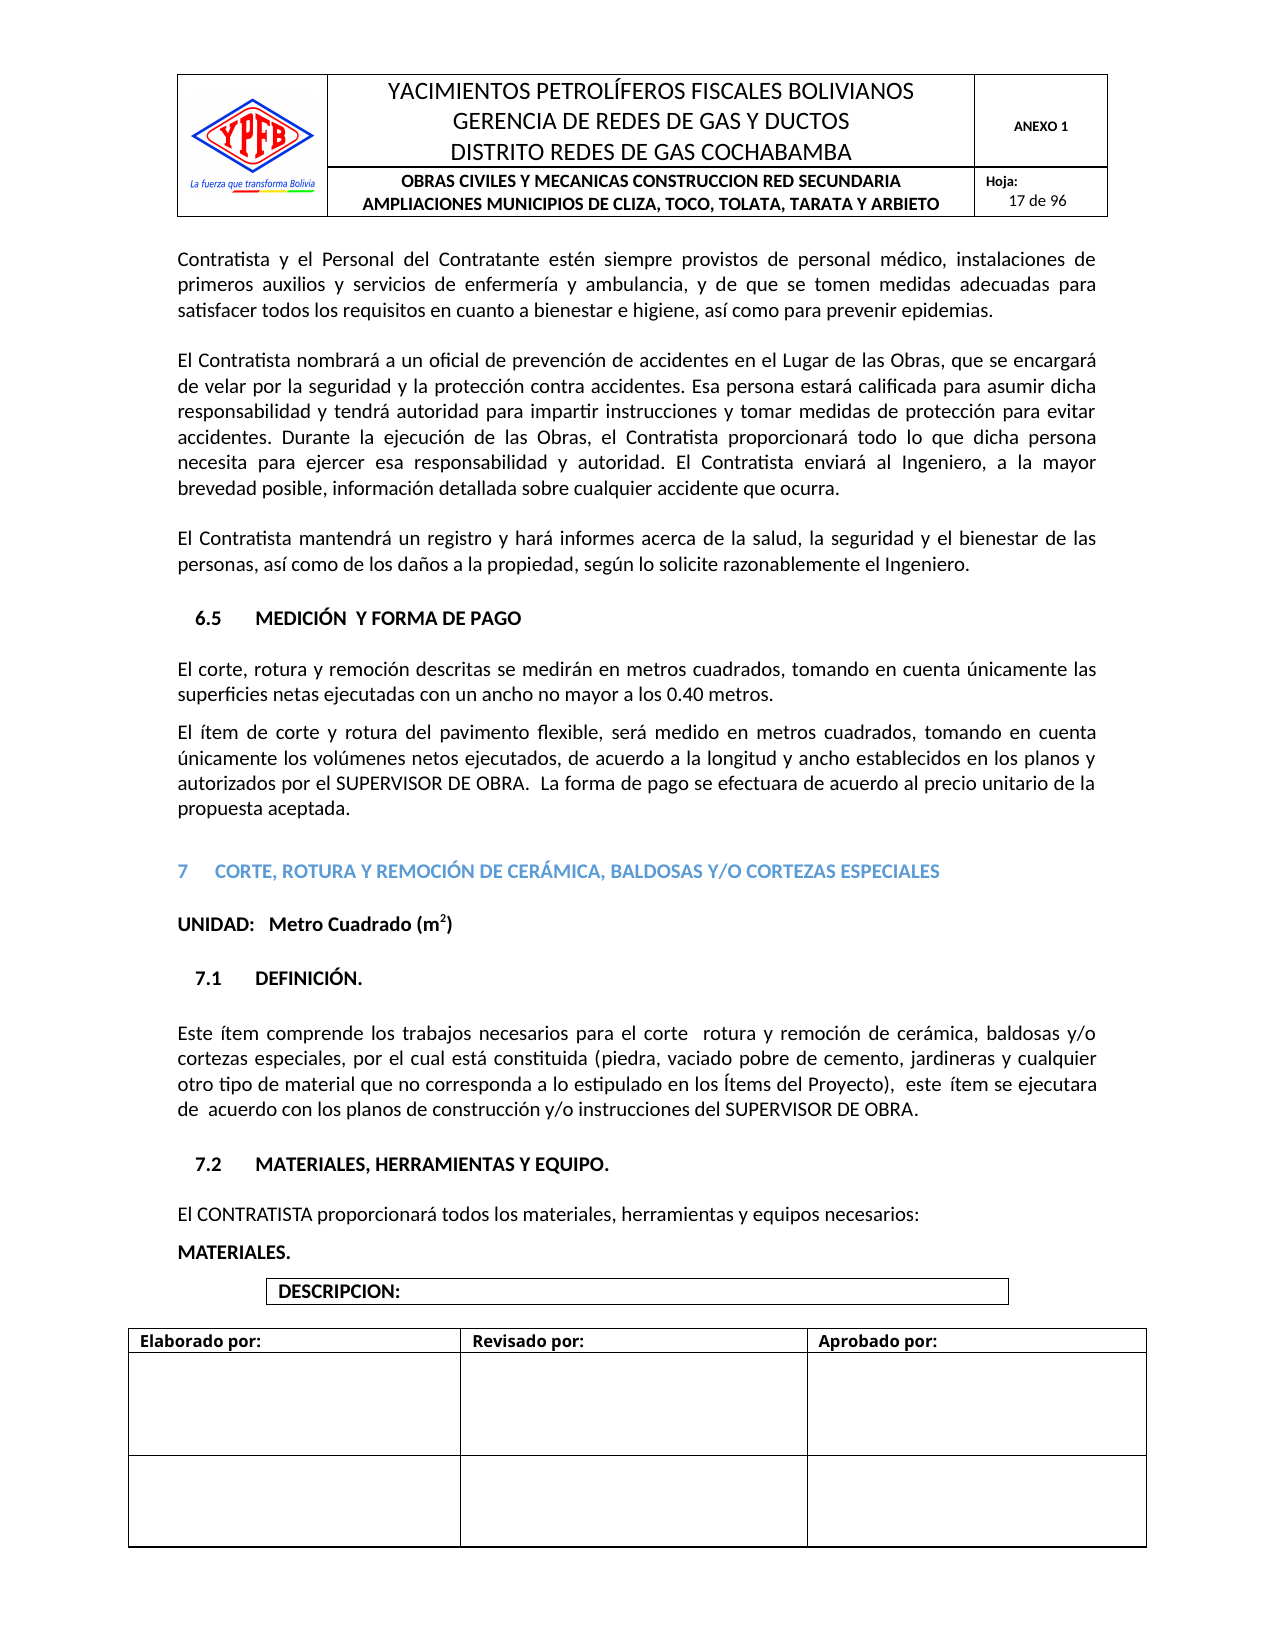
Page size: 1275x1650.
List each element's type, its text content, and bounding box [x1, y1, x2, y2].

text El CONTRATISTA proporcionará todos los materiales, herramientas y equipos necesarios: [177, 1201, 1098, 1227]
text MATERIALES. [177, 1239, 1098, 1265]
list MATERIALES, HERRAMIENTAS Y EQUIPO. [195, 1151, 1098, 1176]
text El corte, rotura y remoción descritas se medirán en metros cuadrados, tomando en cuenta únicamente las superficies netas ejecutadas con un ancho no mayor a los 0.40 metros. [177, 656, 1098, 707]
text Este ítem comprende los trabajos necesarios para el corte rotura y remoción de cerámica, baldosas y/o cortezas especiales, por el cual está constituida (piedra, vaciado pobre de cemento, jardineras y cualquier otro tipo de material que no corresponda a lo estipulado en los Ítems del Proyecto), este ítem se ejecutara de acuerdo con los planos de construcción y/o instrucciones del SUPERVISOR DE OBRA. [177, 1020, 1098, 1122]
list MEDICIÓN Y FORMA DE PAGO [195, 606, 1098, 631]
table_header DESCRIPCION: [267, 1279, 1008, 1304]
text El ítem de corte y rotura del pavimento flexible, será medido en metros cuadrados, tomando en cuenta únicamente los volúmenes netos ejecutados, de acuerdo a la longitud y ancho establecidos en los planos y autorizados por el SUPERVISOR DE OBRA. La forma de pago se efectuara de acuerdo al precio unitario de la propuesta aceptada. [177, 719, 1098, 821]
picture [188, 93, 316, 198]
text El Contratista mantendrá un registro y hará informes acerca de la salud, la seguridad y el bienestar de las personas, así como de los daños a la propiedad, según lo solicite razonablemente el Ingeniero. [177, 526, 1098, 576]
text El Contratista nombrará a un oficial de prevención de accidentes en el Lugar de las Obras, que se encargará de velar por la seguridad y la protección contra accidentes. Esa persona estará calificada para asumir dicha responsabilidad y tendrá autoridad para impartir instrucciones y tomar medidas de protección para evitar accidentes. Durante la ejecución de las Obras, el Contratista proporcionará todo lo que dicha persona necesita para ejercer esa responsabilidad y autoridad. El Contratista enviará al Ingeniero, a la mayor brevedad posible, información detallada sobre cualquier accidente que ocurra. [177, 348, 1098, 500]
text UNIDAD: Metro Cuadrado (m2) [177, 911, 1098, 936]
list CORTE, ROTURA Y REMOCIÓN DE CERÁMICA, BALDOSAS Y/O CORTEZAS ESPECIALES [177, 858, 1098, 884]
list DEFINICIÓN. [195, 965, 1098, 991]
